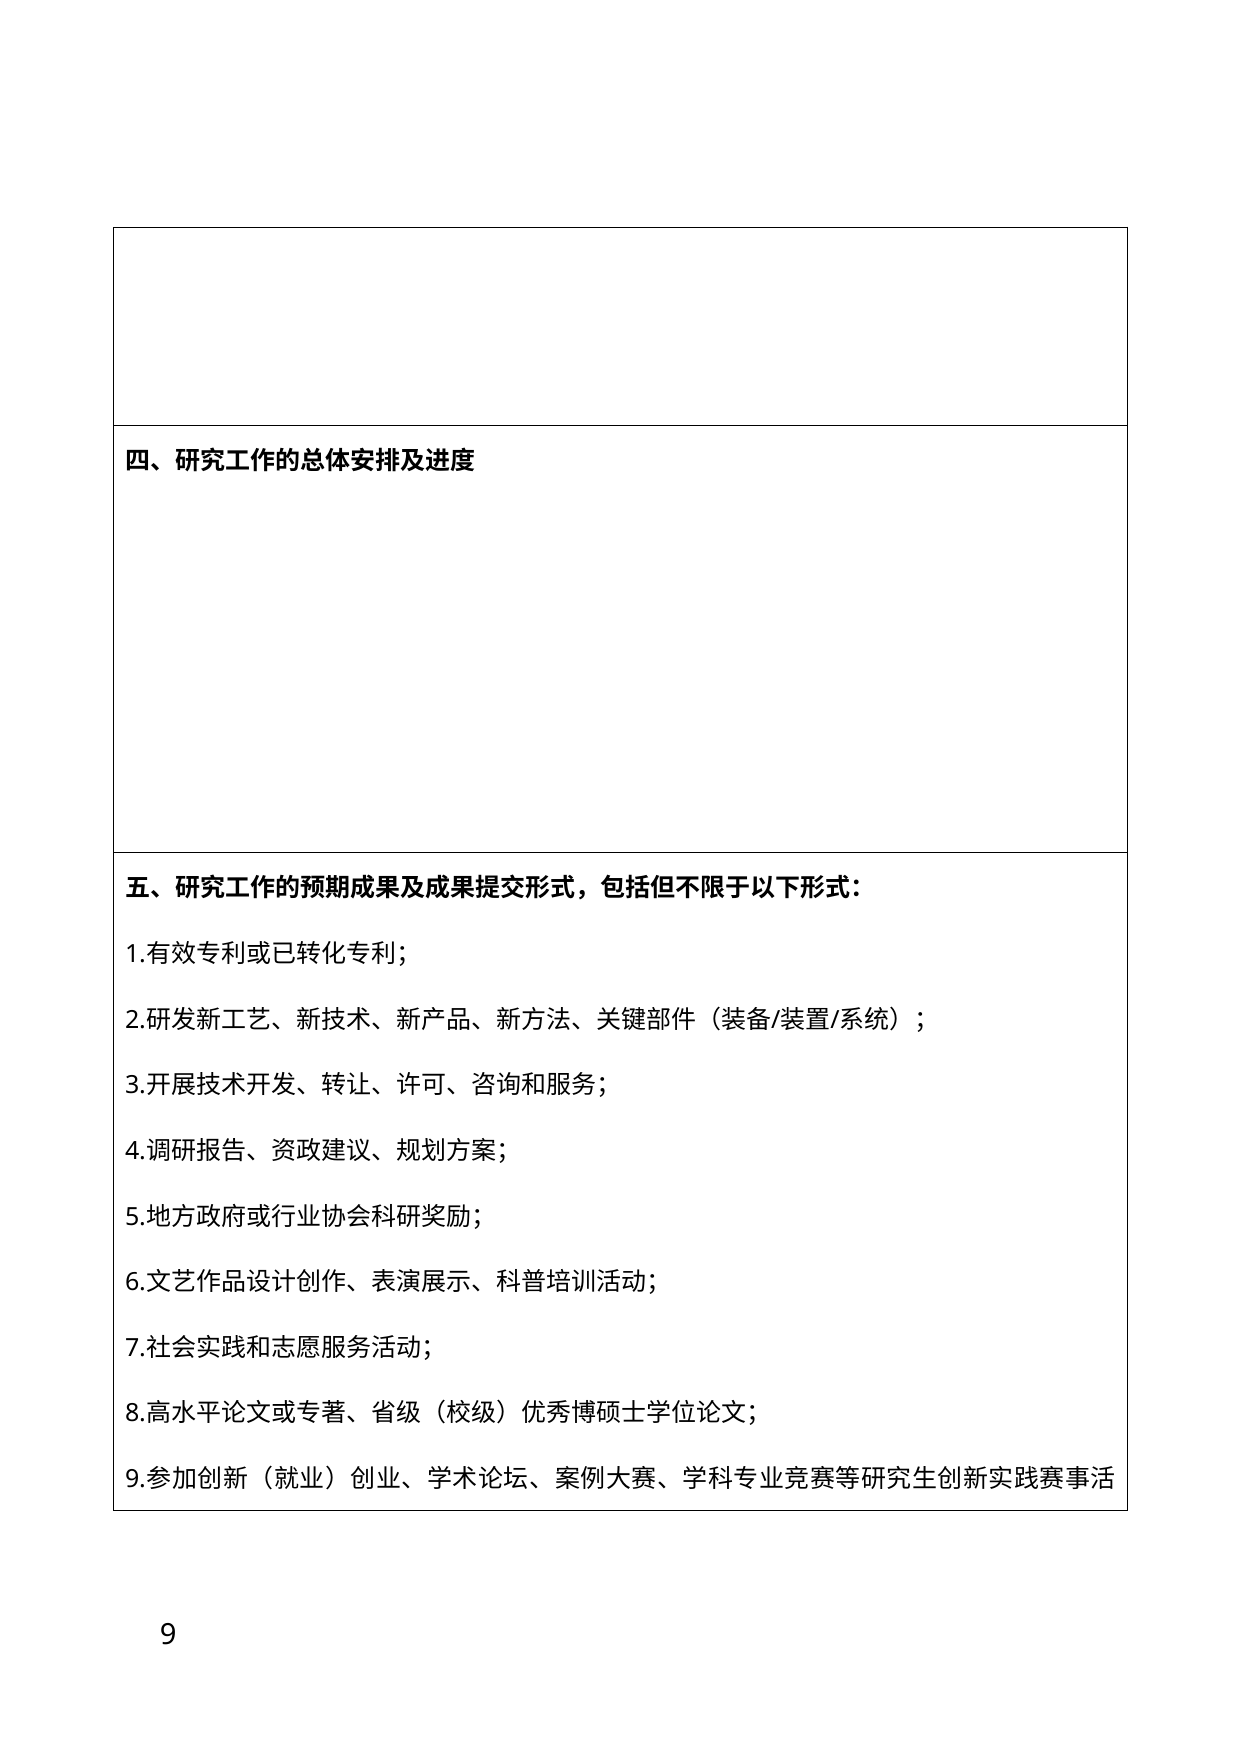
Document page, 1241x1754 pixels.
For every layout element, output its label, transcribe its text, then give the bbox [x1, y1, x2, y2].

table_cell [114, 853, 1127, 1509]
table_cell 四、研究工作的总体安排及进度 [114, 426, 1127, 852]
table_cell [114, 228, 1127, 424]
